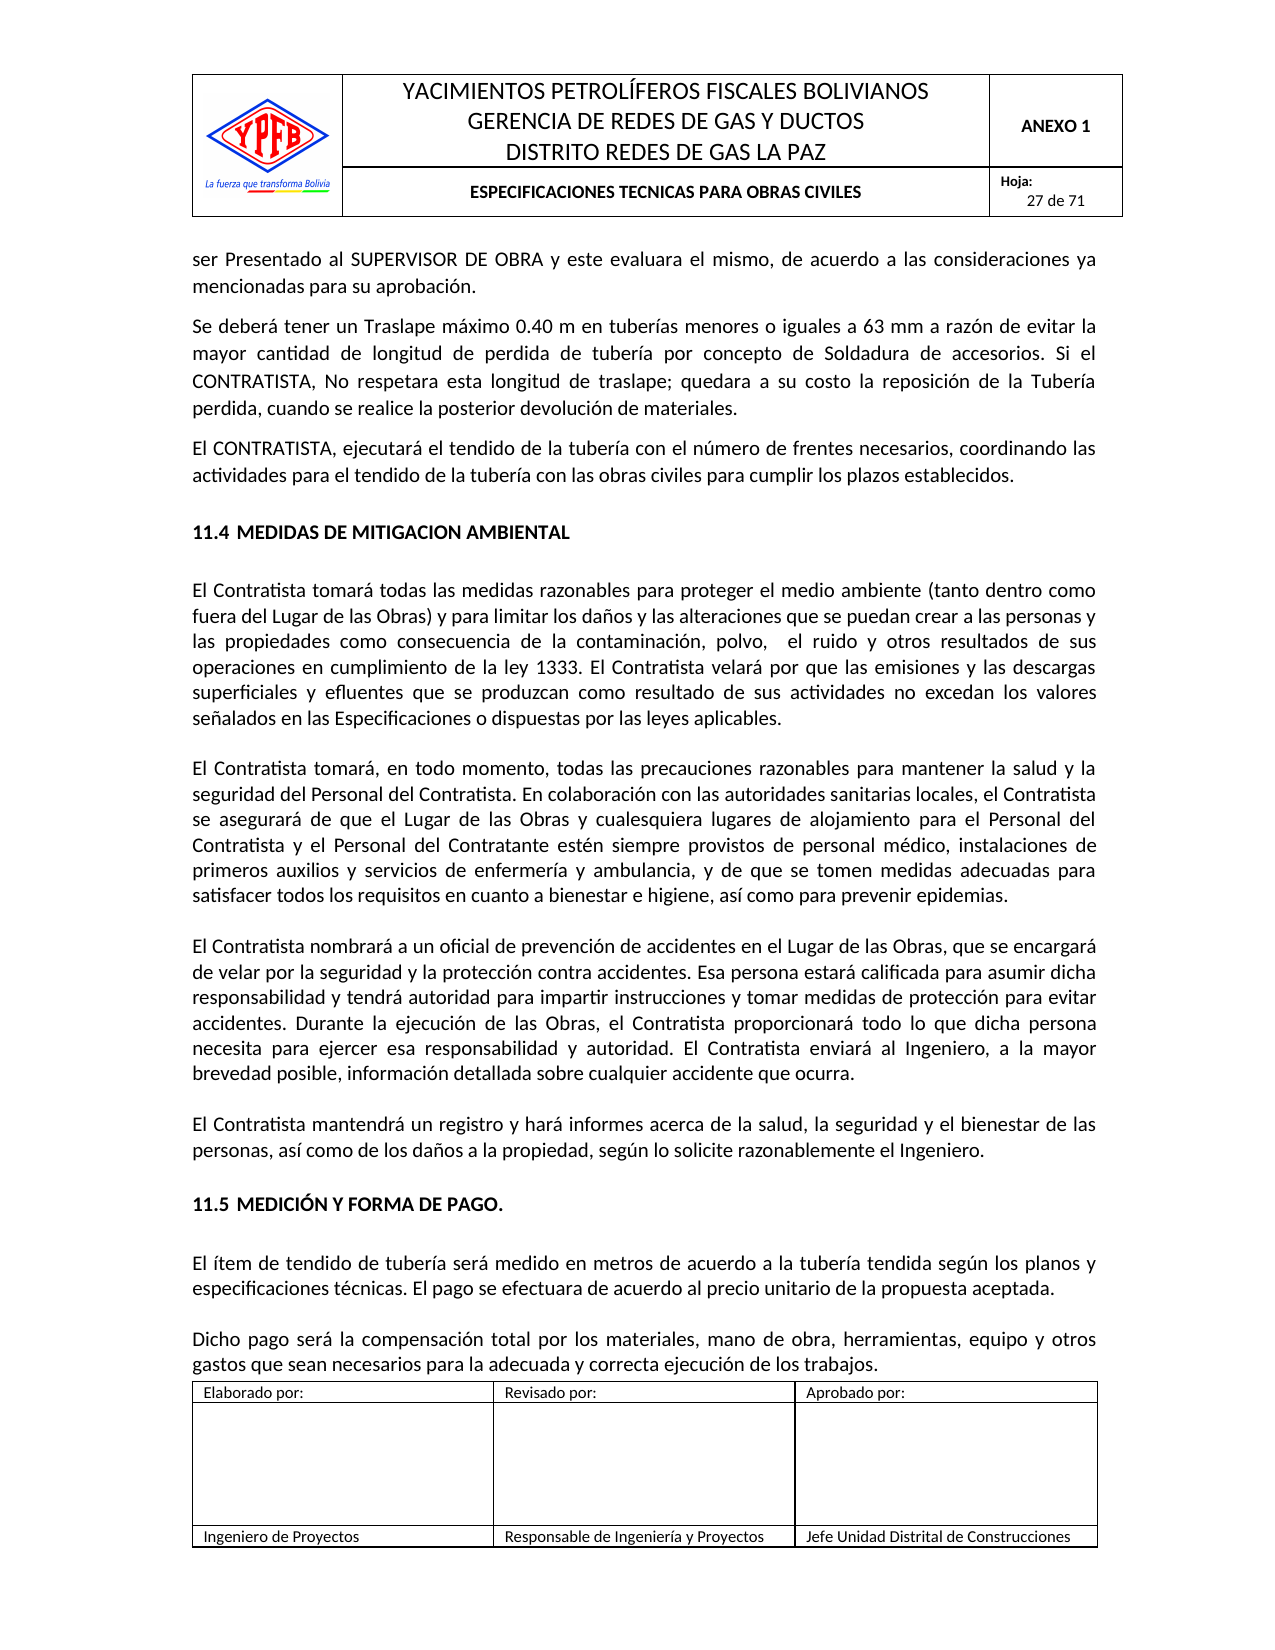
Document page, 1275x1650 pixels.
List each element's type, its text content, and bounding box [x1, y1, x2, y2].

list MEDICIÓN Y FORMA DE PAGO. [192, 1191, 1098, 1217]
picture [203, 93, 331, 198]
text Se deberá tener un Traslape máximo 0.40 m en tuberías menores o iguales a 63 mm a razón de evitar la mayor cantidad de longitud de perdida de tubería por concepto de Soldadura de accesorios. Si el CONTRATISTA, No respetara esta longitud de traslape; quedara a su costo la reposición de la Tubería perdida, cuando se realice la posterior devolución de materiales. [192, 313, 1098, 421]
text El CONTRATISTA, ejecutará el tendido de la tubería con el número de frentes necesarios, coordinando las actividades para el tendido de la tubería con las obras civiles para cumplir los plazos establecidos. [192, 435, 1098, 488]
text El Contratista mantendrá un registro y hará informes acerca de la salud, la seguridad y el bienestar de las personas, así como de los daños a la propiedad, según lo solicite razonablemente el Ingeniero. [192, 1111, 1098, 1162]
text El ítem de tendido de tubería será medido en metros de acuerdo a la tubería tendida según los planos y especificaciones técnicas. El pago se efectuara de acuerdo al precio unitario de la propuesta aceptada. [192, 1250, 1098, 1301]
text Dicho pago será la compensación total por los materiales, mano de obra, herramientas, equipo y otros gastos que sean necesarios para la adecuada y correcta ejecución de los trabajos. [192, 1326, 1098, 1377]
text El Contratista nombrará a un oficial de prevención de accidentes en el Lugar de las Obras, que se encargará de velar por la seguridad y la protección contra accidentes. Esa persona estará calificada para asumir dicha responsabilidad y tendrá autoridad para impartir instrucciones y tomar medidas de protección para evitar accidentes. Durante la ejecución de las Obras, el Contratista proporcionará todo lo que dicha persona necesita para ejercer esa responsabilidad y autoridad. El Contratista enviará al Ingeniero, a la mayor brevedad posible, información detallada sobre cualquier accidente que ocurra. [192, 933, 1098, 1086]
list MEDIDAS DE MITIGACION AMBIENTAL [192, 519, 1098, 545]
text El Contratista tomará, en todo momento, todas las precauciones razonables para mantener la salud y la seguridad del Personal del Contratista. En colaboración con las autoridades sanitarias locales, el Contratista se asegurará de que el Lugar de las Obras y cualesquiera lugares de alojamiento para el Personal del Contratista y el Personal del Contratante estén siempre provistos de personal médico, instalaciones de primeros auxilios y servicios de enfermería y ambulancia, y de que se tomen medidas adecuadas para satisfacer todos los requisitos en cuanto a bienestar e higiene, así como para prevenir epidemias. [192, 756, 1098, 908]
text El Contratista tomará todas las medidas razonables para proteger el medio ambiente (tanto dentro como fuera del Lugar de las Obras) y para limitar los daños y las alteraciones que se puedan crear a las personas y las propiedades como consecuencia de la contaminación, polvo, el ruido y otros resultados de sus operaciones en cumplimiento de la ley 1333. El Contratista velará por que las emisiones y las descargas superficiales y efluentes que se produzcan como resultado de sus actividades no excedan los valores señalados en las Especificaciones o dispuestas por las leyes aplicables. [192, 578, 1098, 730]
